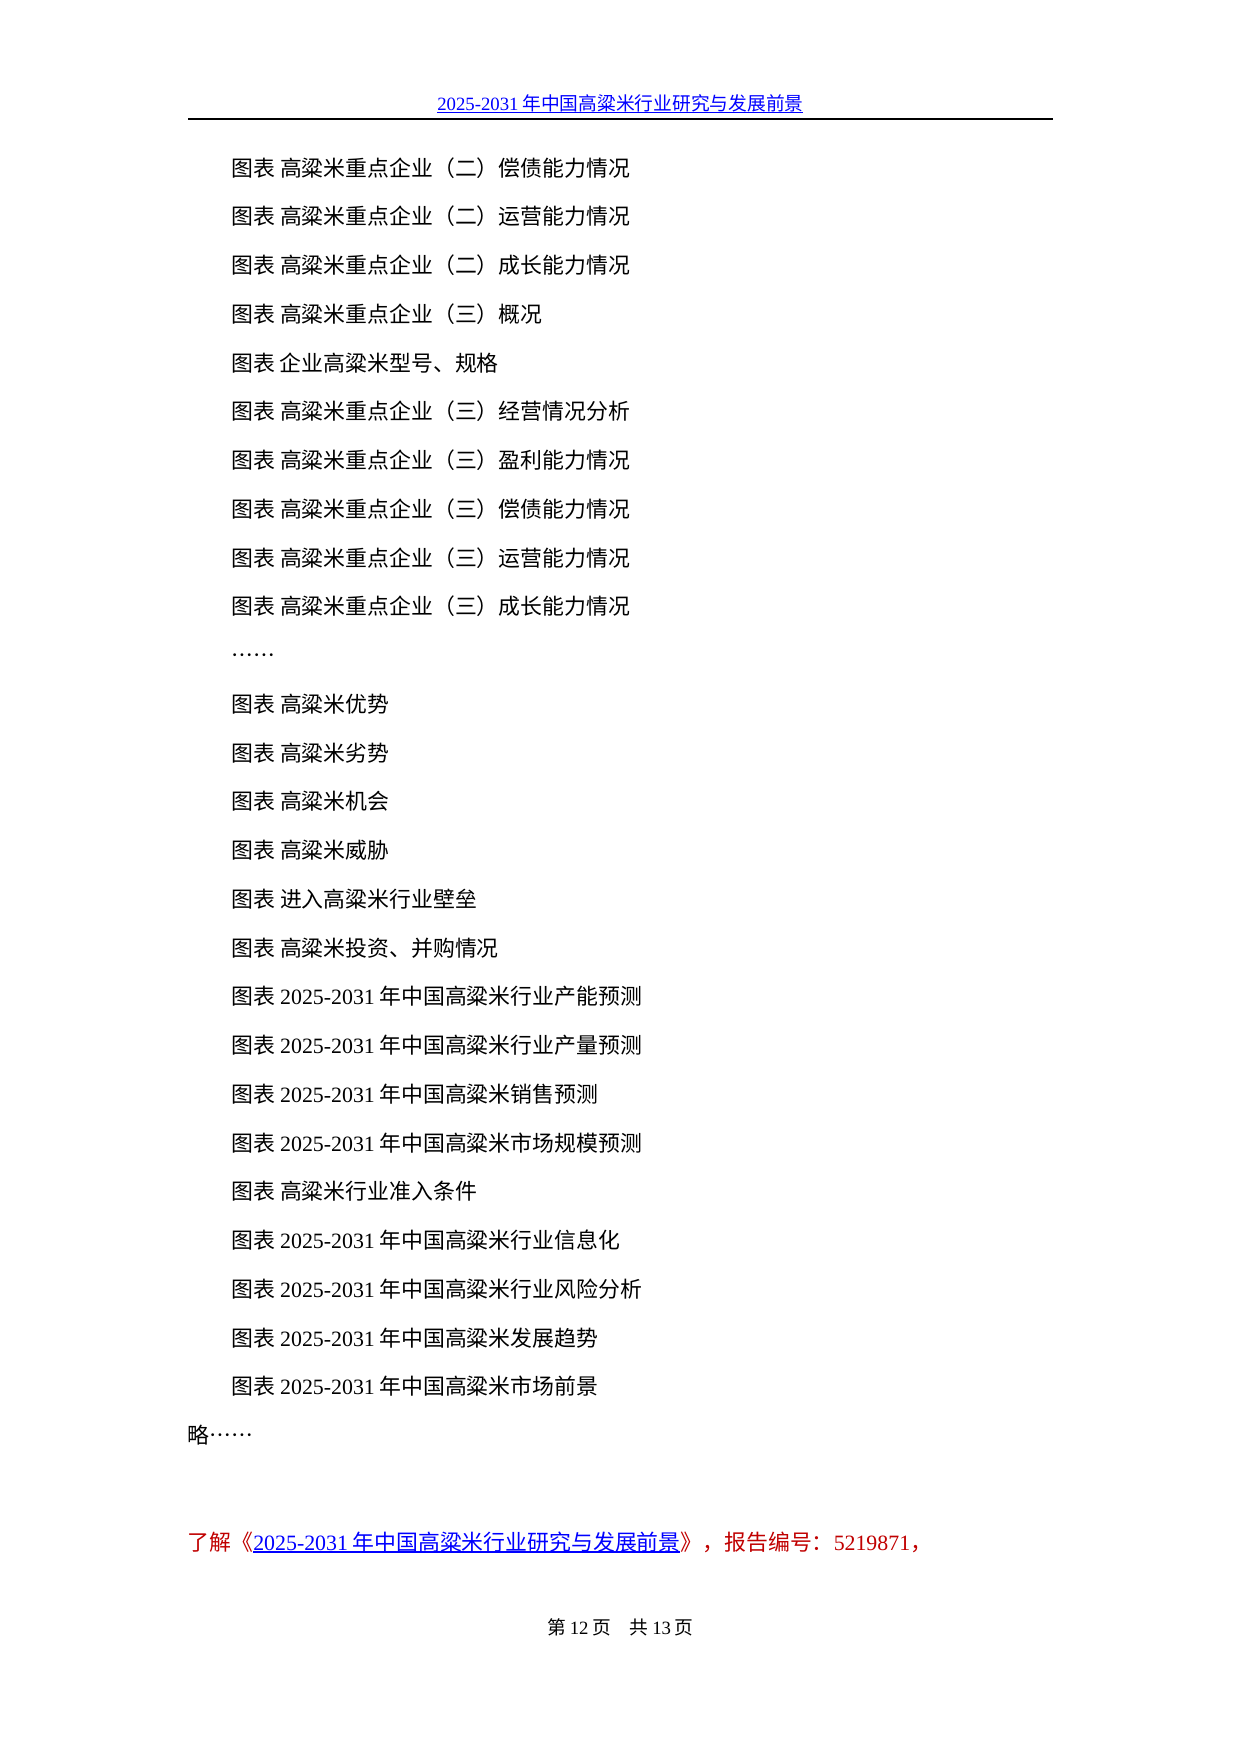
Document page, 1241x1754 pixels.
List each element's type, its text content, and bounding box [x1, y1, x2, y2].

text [187, 150, 1053, 1450]
text 了解《2025-2031年中国高粱米行业研究与发展前景》，报告编号：5219871， [187, 1524, 1053, 1557]
